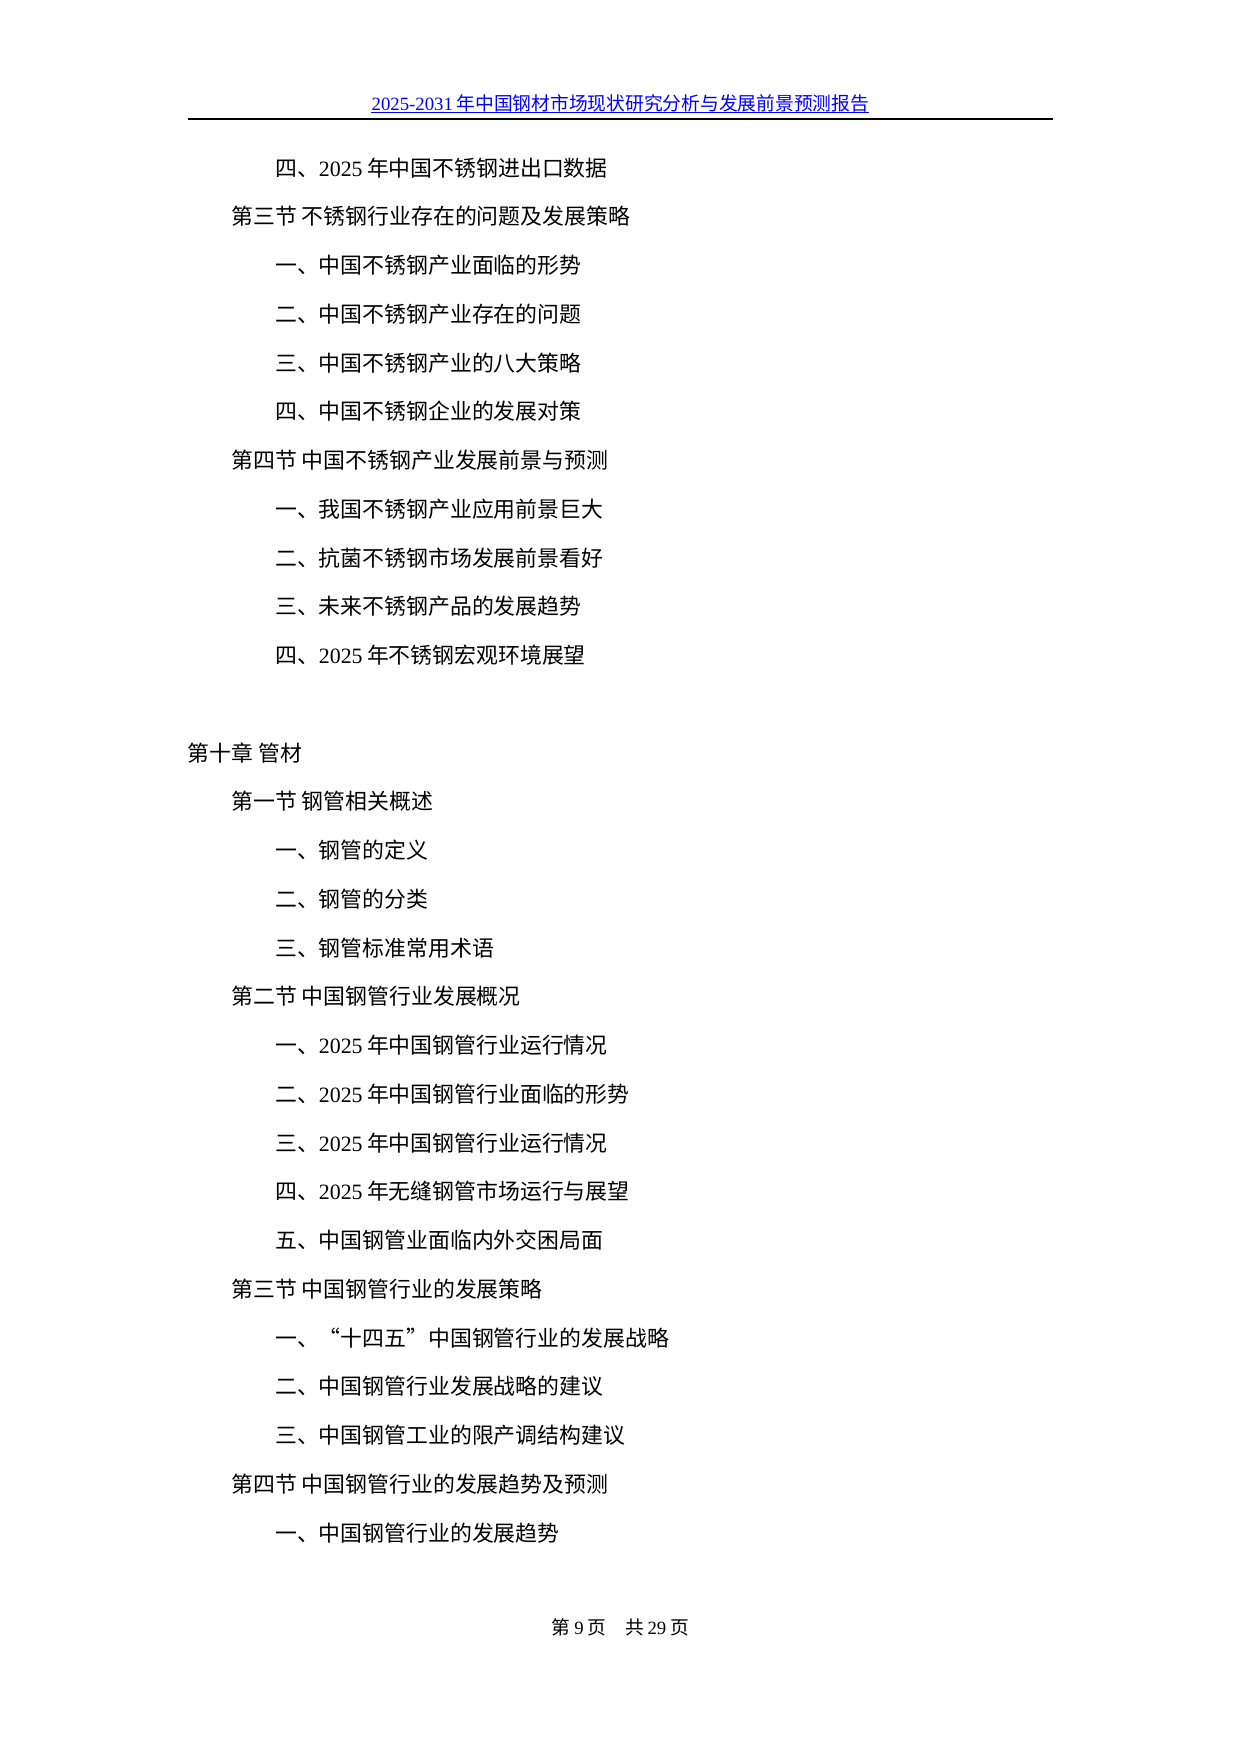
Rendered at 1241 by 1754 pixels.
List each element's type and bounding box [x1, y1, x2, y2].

text [187, 150, 1053, 1548]
